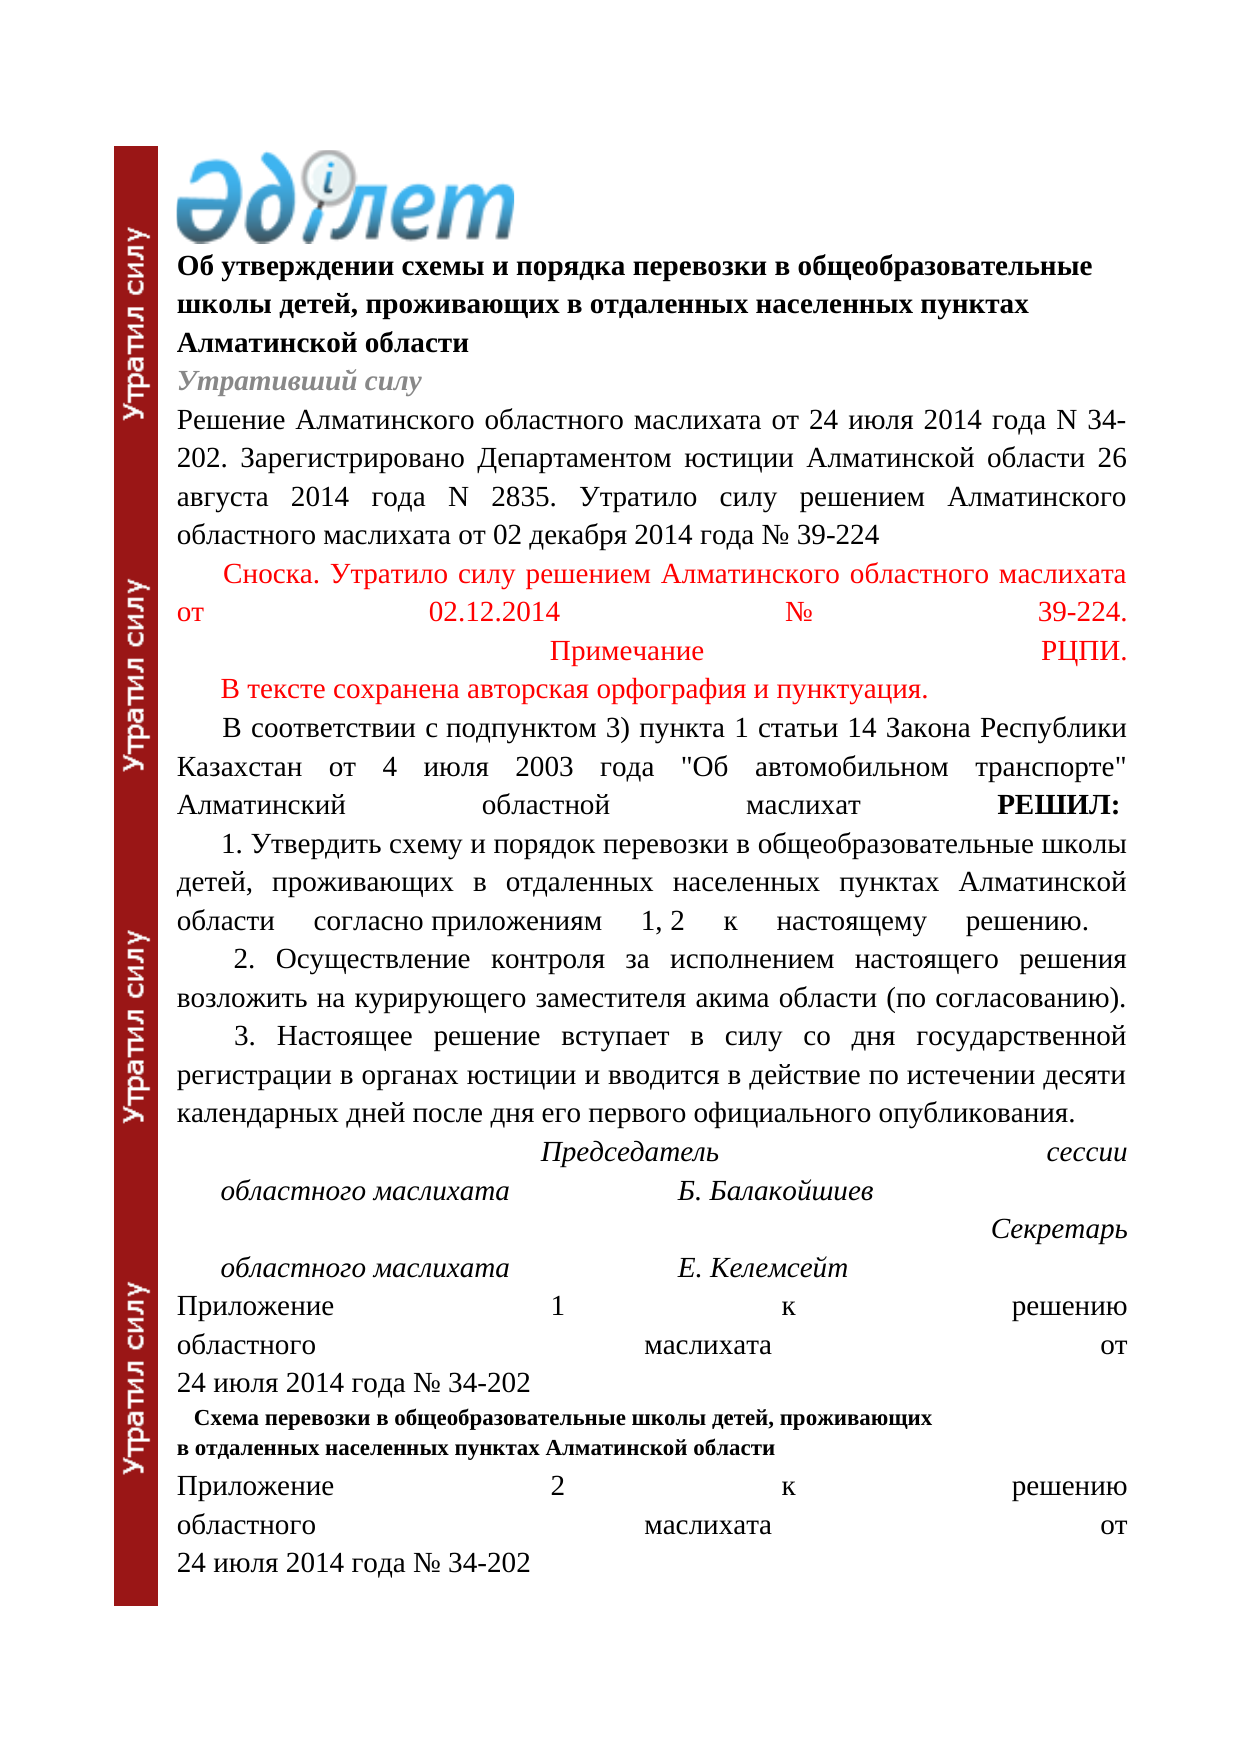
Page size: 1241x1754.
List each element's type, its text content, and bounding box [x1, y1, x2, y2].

picture [114, 705, 158, 710]
text Приложение 2 к решению областного маслихата от 24 июля 2014 года № 34-202 [112, 1468, 1128, 1579]
picture [114, 1283, 158, 1288]
picture [114, 1579, 158, 1606]
text Приложение 1 к решению областного маслихата от 24 июля 2014 года № 34-202 [112, 1288, 1128, 1399]
picture [114, 146, 158, 248]
text Утративший силу [112, 363, 1128, 397]
picture [176, 150, 515, 244]
text Об утверждении схемы и порядка перевозки в общеобразовательные школы детей, проживающих в отдаленных населенных пунктах Алматинской области [112, 248, 1128, 358]
text Решение Алматинского областного маслихата от 24 июля 2014 года N 34-202. Зарегистрировано Департаментом юстиции Алматинской области 26 августа 2014 года N 2835. Утратило силу решением Алматинского областного маслихата от 02 декабря 2014 года № 39-224 [112, 402, 1128, 551]
picture [114, 1206, 158, 1211]
text Секретарь областного маслихата Е. Келемсейт [112, 1211, 1128, 1283]
picture [114, 358, 158, 363]
text Сноска. Утратило силу решением Алматинского областного маслихата от 02.12.2014 № 39-224. Примечание РЦПИ. В тексте сохранена авторская орфография и пунктуация. [112, 556, 1128, 705]
text Председатель сессии областного маслихата Б. Балакойшиев [112, 1134, 1128, 1206]
picture [114, 1460, 158, 1468]
picture [114, 1399, 158, 1404]
text Схема перевозки в общеобразовательные школы детей, проживающих в отдаленных населенных пунктах Алматинской области [112, 1404, 1128, 1460]
text В соответствии с подпунктом 3) пункта 1 статьи 14 Закона Республики Казахстан от 4 июля 2003 года "Об автомобильном транспорте" Алматинский областной маслихат РЕШИЛ: 1. Утвердить схему и порядок перевозки в общеобразовательные школы детей, проживающих в отдаленных населенных пунктах Алматинской области согласно приложениям 1, 2 к настоящему решению. 2. Осуществление контроля за исполнением настоящего решения возложить на курирующего заместителя акима области (по согласованию). 3. Настоящее решение вступает в силу со дня государственной регистрации в органах юстиции и вводится в действие по истечении десяти календарных дней после дня его первого официального опубликования. [112, 710, 1128, 1129]
picture [114, 397, 158, 402]
picture [114, 1129, 158, 1134]
picture [114, 551, 158, 556]
